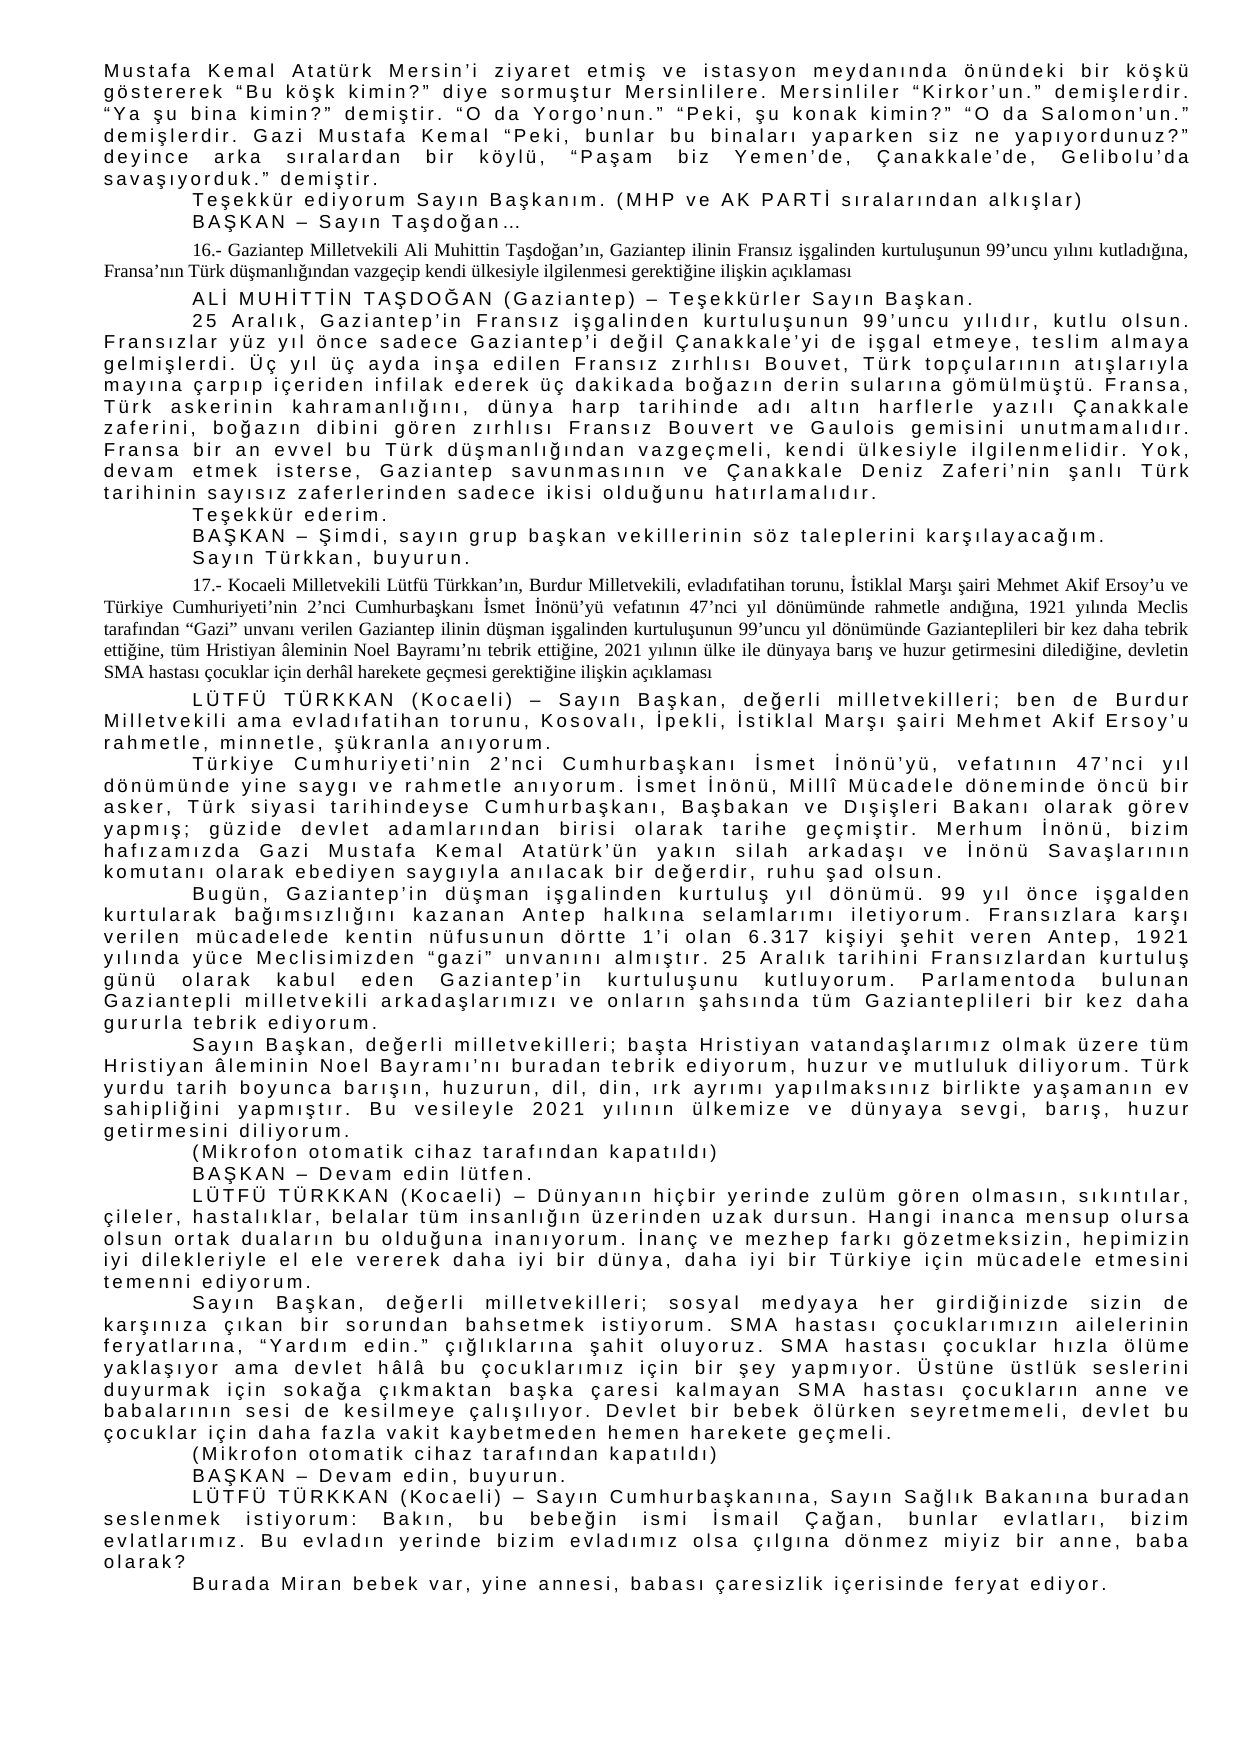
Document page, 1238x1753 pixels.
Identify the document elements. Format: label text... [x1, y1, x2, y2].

text Bugün, Gaziantep’in düşman işgalinden kurtuluş yıl dönümü. 99 yıl önce işgalden kurtularak bağımsızlığını kazanan Antep halkına selamlarımı iletiyorum. Fransızlara karşı verilen mücadelede kentin nüfusunun dörtte 1’i olan 6.317 kişiyi şehit veren Antep, 1921 yılında yüce Meclisimizden “gazi” unvanını almıştır. 25 Aralık tarihini Fransızlardan kurtuluş günü olarak kabul eden Gaziantep’in kurtuluşunu kutluyorum. Parlamentoda bulunan Gaziantepli milletvekili arkadaşlarımızı ve onların şahsında tüm Gazianteplileri bir kez daha gururla tebrik ediyorum. [103, 882, 1190, 1033]
text LÜTFÜ TÜRKKAN (Kocaeli) – Dünyanın hiçbir yerinde zulüm gören olmasın, sıkıntılar, çileler, hastalıklar, belalar tüm insanlığın üzerinden uzak dursun. Hangi inanca mensup olursa olsun ortak duaların bu olduğuna inanıyorum. İnanç ve mezhep farkı gözetmeksizin, hepimizin iyi dilekleriyle el ele vererek daha iyi bir dünya, daha iyi bir Türkiye için mücadele etmesini temenni ediyorum. [103, 1184, 1190, 1292]
text BAŞKAN – Şimdi, sayın grup başkan vekillerinin söz taleplerini karşılayacağım. [103, 525, 1190, 547]
text Sayın Başkan, değerli milletvekilleri; başta Hristiyan vatandaşlarımız olmak üzere tüm Hristiyan âleminin Noel Bayramı’nı buradan tebrik ediyorum, huzur ve mutluluk diliyorum. Türk yurdu tarih boyunca barışın, huzurun, dil, din, ırk ayrımı yapılmaksınız birlikte yaşamanın ev sahipliğini yapmıştır. Bu vesileyle 2021 yılının ülkemize ve dünyaya sevgi, barış, huzur getirmesini diliyorum. [103, 1033, 1190, 1141]
text Teşekkür ederim. [103, 503, 1190, 525]
text BAŞKAN – Devam edin, buyurun. [103, 1465, 1190, 1486]
text Burada Miran bebek var, yine annesi, babası çaresizlik içerisinde feryat ediyor. [103, 1572, 1190, 1594]
text (Mikrofon otomatik cihaz tarafından kapatıldı) [103, 1141, 1190, 1163]
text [103, 60, 1190, 189]
text ALİ MUHİTTİN TAŞDOĞAN (Gaziantep) – Teşekkürler Sayın Başkan. [103, 288, 1190, 309]
text Sayın Başkan, değerli milletvekilleri; sosyal medyaya her girdiğinizde sizin de karşınıza çıkan bir sorundan bahsetmek istiyorum. SMA hastası çocuklarımızın ailelerinin feryatlarına, “Yardım edin.” çığlıklarına şahit oluyoruz. SMA hastası çocuklar hızla ölüme yaklaşıyor ama devlet hâlâ bu çocuklarımız için bir şey yapmıyor. Üstüne üstlük seslerini duyurmak için sokağa çıkmaktan başka çaresi kalmayan SMA hastası çocukların anne ve babalarının sesi de kesilmeye çalışılıyor. Devlet bir bebek ölürken seyretmemeli, devlet bu çocuklar için daha fazla vakit kaybetmeden hemen harekete geçmeli. [103, 1292, 1190, 1443]
text Türkiye Cumhuriyeti’nin 2’nci Cumhurbaşkanı İsmet İnönü’yü, vefatının 47’nci yıl dönümünde yine saygı ve rahmetle anıyorum. İsmet İnönü, Millî Mücadele döneminde öncü bir asker, Türk siyasi tarihindeyse Cumhurbaşkanı, Başbakan ve Dışişleri Bakanı olarak görev yapmış; güzide devlet adamlarından birisi olarak tarihe geçmiştir. Merhum İnönü, bizim hafızamızda Gazi Mustafa Kemal Atatürk’ün yakın silah arkadaşı ve İnönü Savaşlarının komutanı olarak ebediyen saygıyla anılacak bir değerdir, ruhu şad olsun. [103, 753, 1190, 882]
text BAŞKAN – Devam edin lütfen. [103, 1163, 1190, 1184]
text BAŞKAN – Sayın Taşdoğan… [103, 211, 1190, 232]
text 25 Aralık, Gaziantep’in Fransız işgalinden kurtuluşunun 99’uncu yılıdır, kutlu olsun. Fransızlar yüz yıl önce sadece Gaziantep’i değil Çanakkale’yi de işgal etmeye, teslim almaya gelmişlerdi. Üç yıl üç ayda inşa edilen Fransız zırhlısı Bouvet, Türk topçularının atışlarıyla mayına çarpıp içeriden infilak ederek üç dakikada boğazın derin sularına gömülmüştü. Fransa, Türk askerinin kahramanlığını, dünya harp tarihinde adı altın harflerle yazılı Çanakkale zaferini, boğazın dibini gören zırhlısı Fransız Bouvert ve Gaulois gemisini unutmamalıdır. Fransa bir an evvel bu Türk düşmanlığından vazgeçmeli, kendi ülkesiyle ilgilenmelidir. Yok, devam etmek isterse, Gaziantep savunmasının ve Çanakkale Deniz Zaferi’nin şanlı Türk tarihinin sayısız zaferlerinden sadece ikisi olduğunu hatırlamalıdır. [103, 309, 1190, 503]
text LÜTFÜ TÜRKKAN (Kocaeli) – Sayın Başkan, değerli milletvekilleri; ben de Burdur Milletvekili ama evladıfatihan torunu, Kosovalı, İpekli, İstiklal Marşı şairi Mehmet Akif Ersoy’u rahmetle, minnetle, şükranla anıyorum. [103, 688, 1190, 753]
text LÜTFÜ TÜRKKAN (Kocaeli) – Sayın Cumhurbaşkanına, Sayın Sağlık Bakanına buradan seslenmek istiyorum: Bakın, bu bebeğin ismi İsmail Çağan, bunlar evlatları, bizim evlatlarımız. Bu evladın yerinde bizim evladımız olsa çılgına dönmez miyiz bir anne, baba olarak? [103, 1486, 1190, 1572]
text 17.- Kocaeli Milletvekili Lütfü Türkkan’ın, Burdur Milletvekili, evladıfatihan torunu, İstiklal Marşı şairi Mehmet Akif Ersoy’u ve Türkiye Cumhuriyeti’nin 2’nci Cumhurbaşkanı İsmet İnönü’yü vefatının 47’nci yıl dönümünde rahmetle andığına, 1921 yılında Meclis tarafından “Gazi” unvanı verilen Gaziantep ilinin düşman işgalinden kurtuluşunun 99’uncu yıl dönümünde Gazianteplileri bir kez daha tebrik ettiğine, tüm Hristiyan âleminin Noel Bayramı’nı tebrik ettiğine, 2021 yılının ülke ile dünyaya barış ve huzur getirmesini dilediğine, devletin SMA hastası çocuklar için derhâl harekete geçmesi gerektiğine ilişkin açıklaması [103, 574, 1190, 682]
text Teşekkür ediyorum Sayın Başkanım. (MHP ve AK PARTİ sıralarından alkışlar) [103, 189, 1190, 211]
text Sayın Türkkan, buyurun. [103, 547, 1190, 568]
text 16.- Gaziantep Milletvekili Ali Muhittin Taşdoğan’ın, Gaziantep ilinin Fransız işgalinden kurtuluşunun 99’uncu yılını kutladığına, Fransa’nın Türk düşmanlığından vazgeçip kendi ülkesiyle ilgilenmesi gerektiğine ilişkin açıklaması [103, 238, 1190, 282]
text (Mikrofon otomatik cihaz tarafından kapatıldı) [103, 1443, 1190, 1465]
